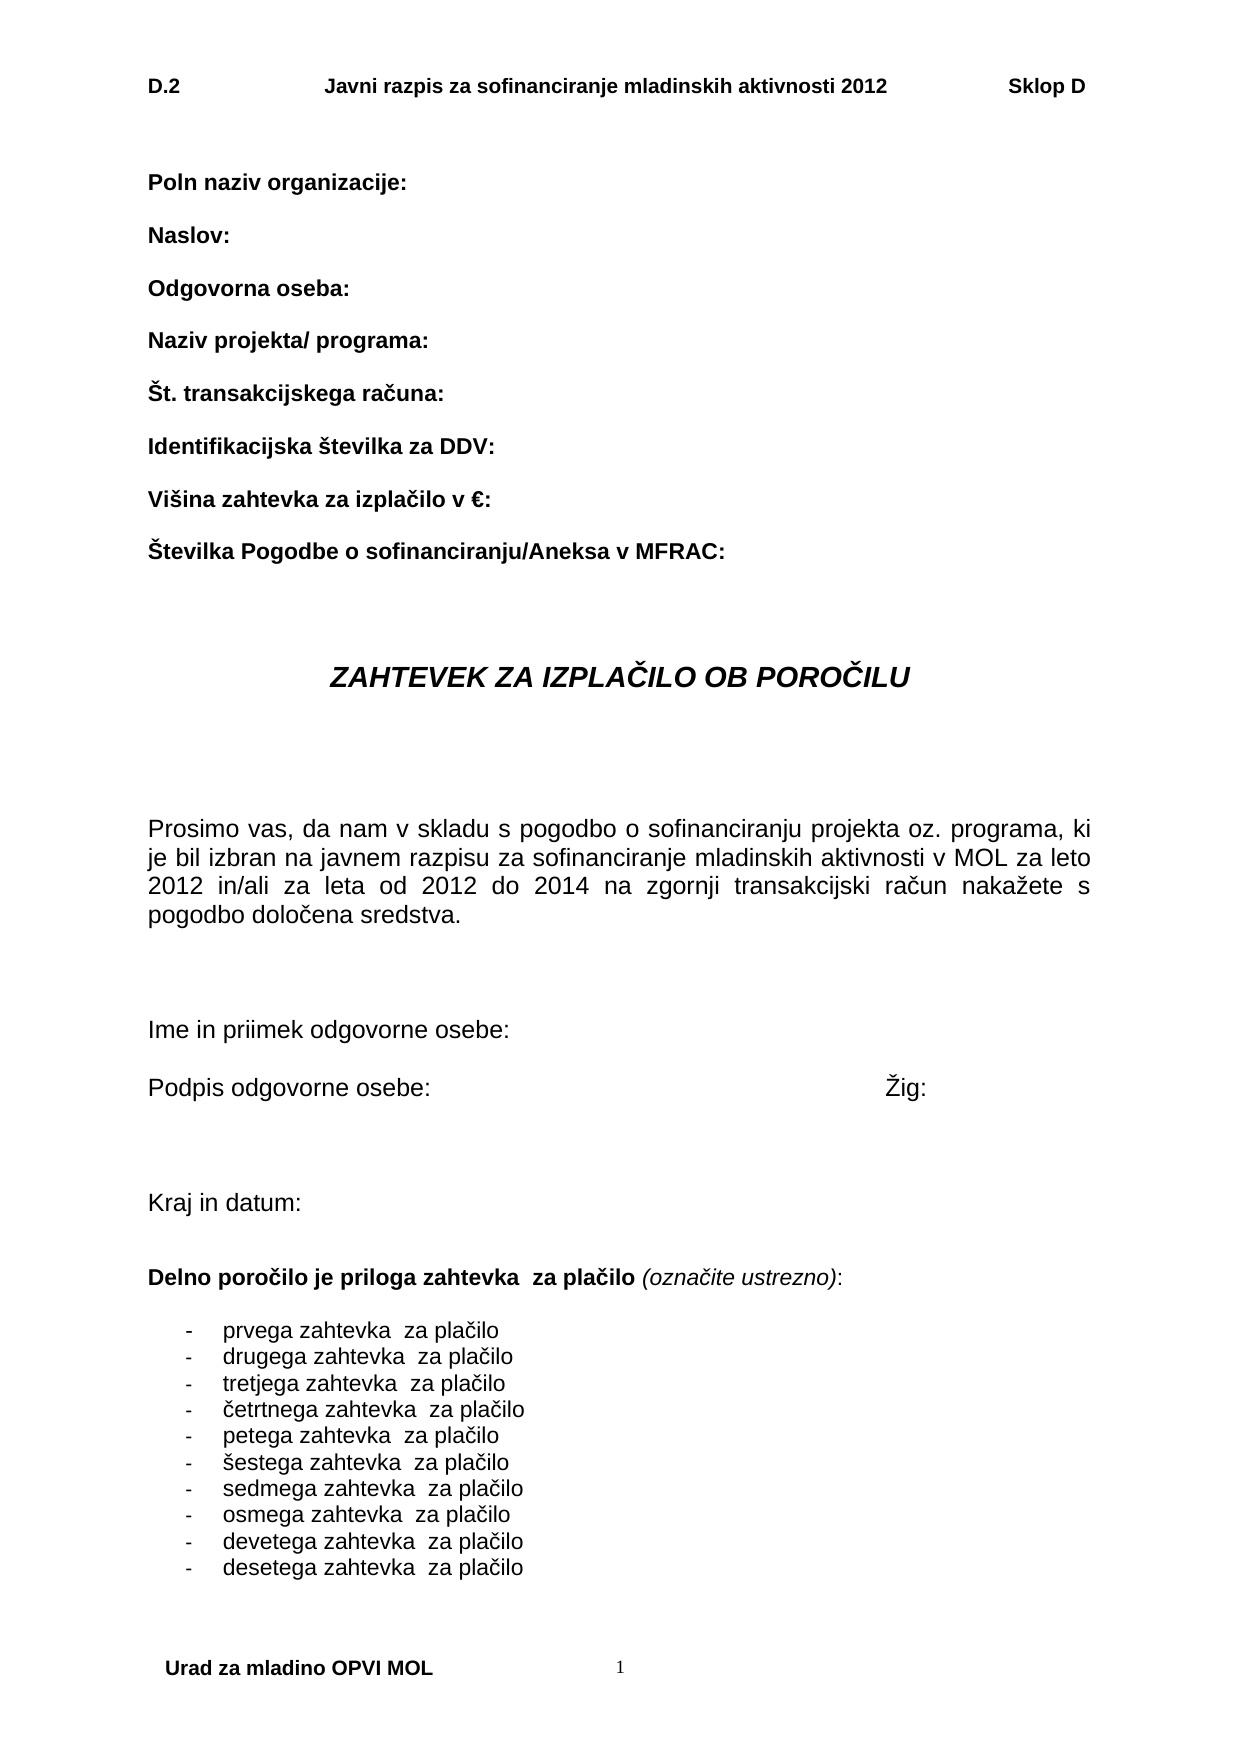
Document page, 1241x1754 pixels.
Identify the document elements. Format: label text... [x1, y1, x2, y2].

text Delno poročilo je priloga zahtevka za plačilo (označite ustrezno): [148, 1264, 1092, 1291]
list četrtnega zahtevka za plačilo [185, 1396, 1092, 1422]
text Identifikacijska številka za DDV: [148, 433, 1092, 459]
list prvega zahtevka za plačilo [185, 1317, 1092, 1343]
text Naslov: [148, 222, 1092, 248]
text Višina zahtevka za izplačilo v €: [148, 486, 1092, 512]
text Kraj in datum: [148, 1187, 1092, 1216]
list osmega zahtevka za plačilo [185, 1501, 1092, 1528]
list tretjega zahtevka za plačilo [185, 1370, 1092, 1396]
text Številka Pogodbe o sofinanciranju/Aneksa v MFRAC: [148, 538, 1092, 564]
text ZAHTEVEK ZA IZPLAČILO OB POROČILU [148, 660, 1092, 694]
text Ime in priimek odgovorne osebe: [148, 1015, 1092, 1044]
list devetega zahtevka za plačilo [185, 1528, 1092, 1554]
text Odgovorna oseba: [148, 275, 1092, 301]
list sedmega zahtevka za plačilo [185, 1475, 1092, 1501]
list petega zahtevka za plačilo [185, 1422, 1092, 1449]
text Podpis odgovorne osebe: Žig: [148, 1072, 1092, 1101]
list desetega zahtevka za plačilo [185, 1554, 1092, 1581]
text Prosimo vas, da nam v skladu s pogodbo o sofinanciranju projekta oz. programa, ki je bil izbran na javnem razpisu za sofinanciranje mladinskih aktivnosti v MOL za leto 2012 in/ali za leta od 2012 do 2014 na zgornji transakcijski račun nakažete s pogodbo določena sredstva. [148, 814, 1092, 929]
text Naziv projekta/ programa: [148, 327, 1092, 354]
text Poln naziv organizacije: [148, 169, 1092, 196]
list šestega zahtevka za plačilo [185, 1449, 1092, 1475]
text Št. transakcijskega računa: [148, 380, 1092, 406]
list drugega zahtevka za plačilo [185, 1343, 1092, 1370]
